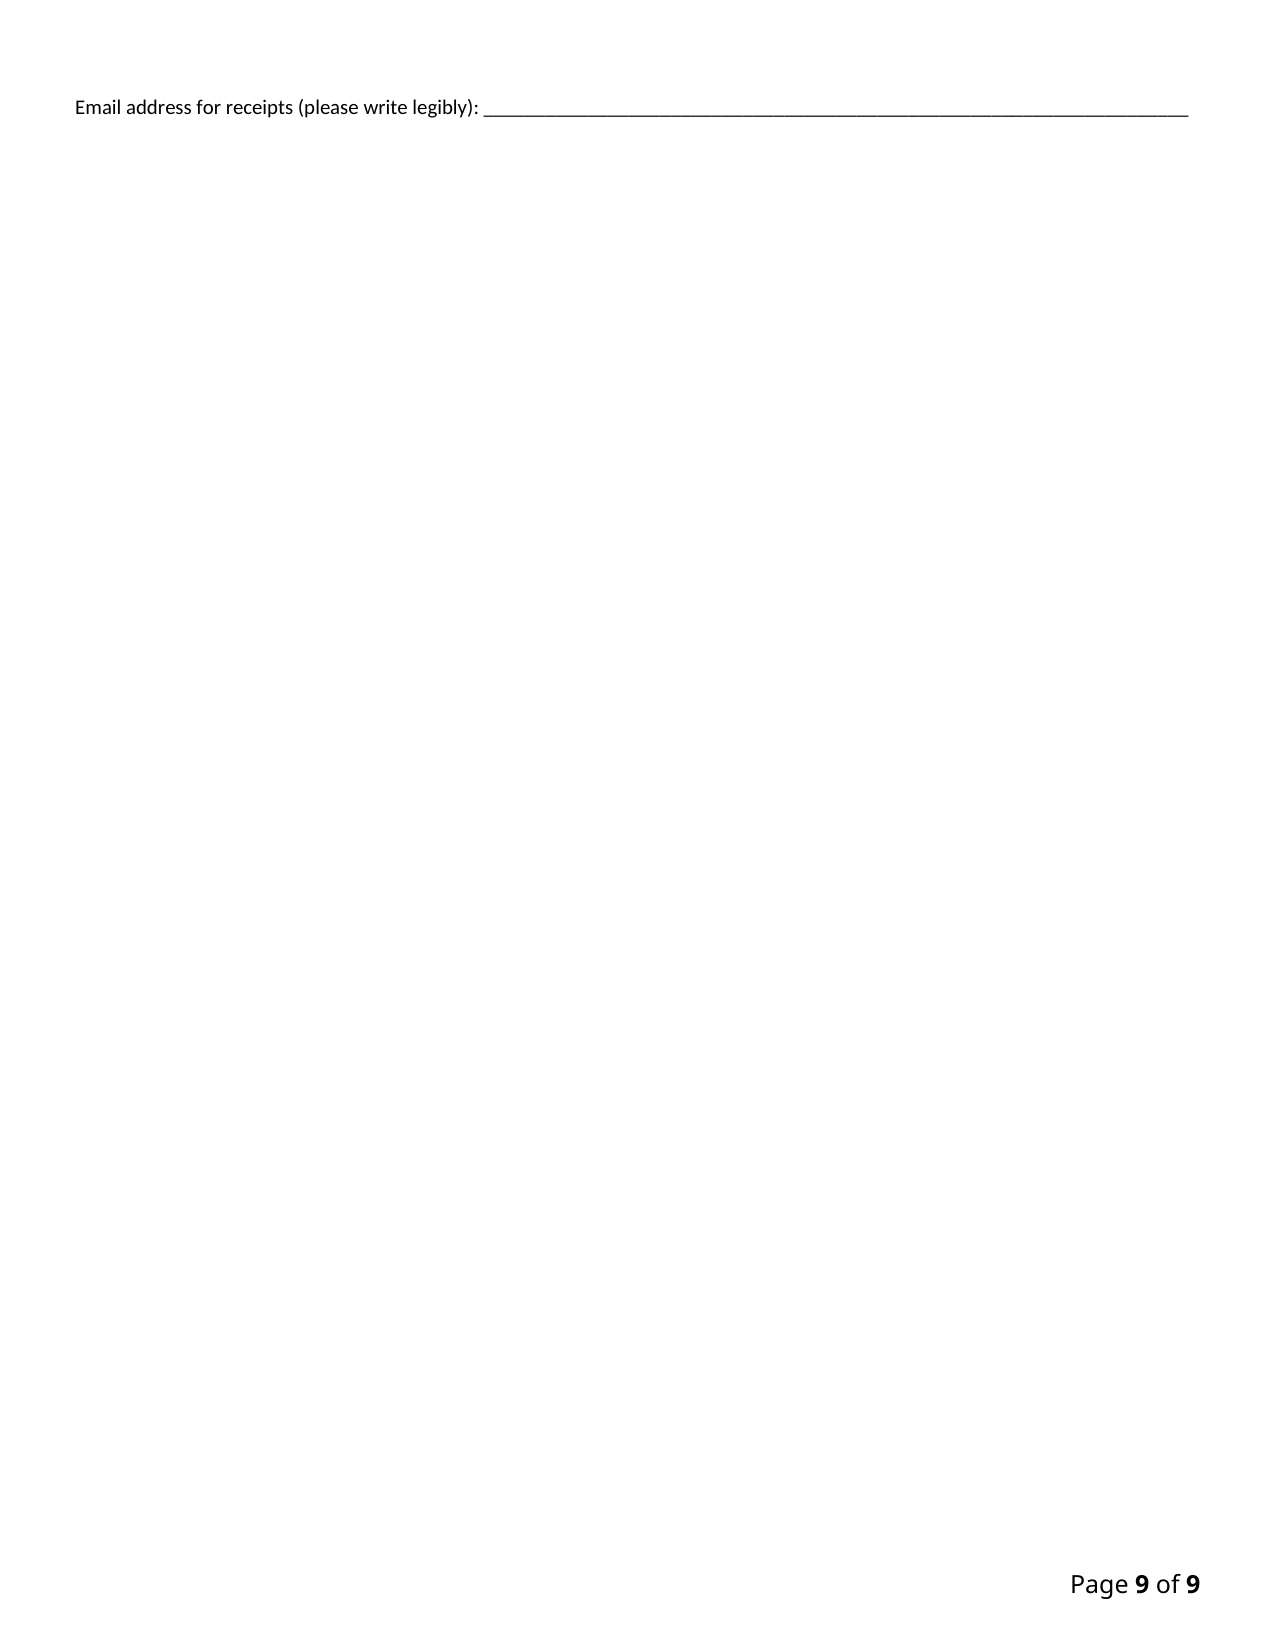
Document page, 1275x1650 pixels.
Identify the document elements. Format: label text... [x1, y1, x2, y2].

text Email address for receipts (please write legibly): ____________________________________________________________________ [75, 94, 1200, 119]
